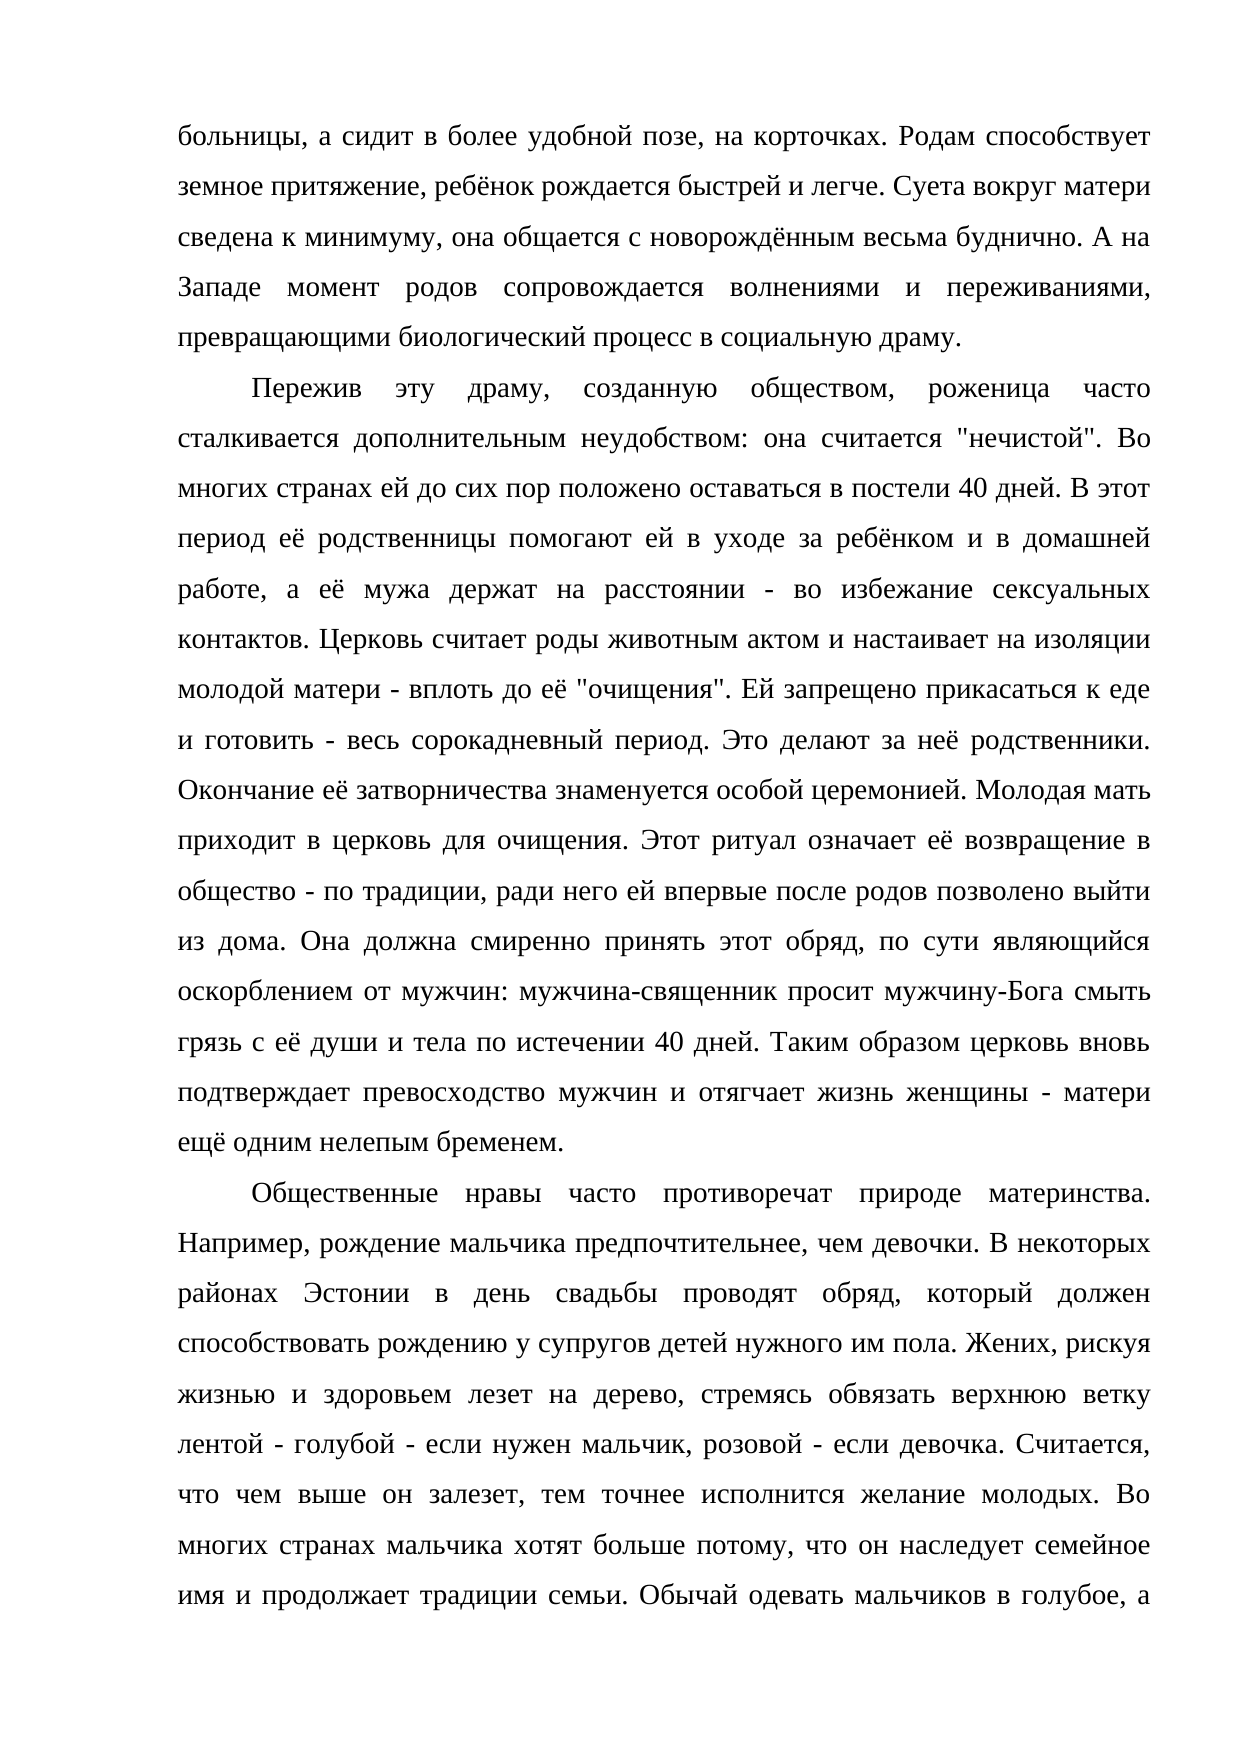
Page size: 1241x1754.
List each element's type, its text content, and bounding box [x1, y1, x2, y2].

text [177, 1175, 1152, 1611]
text Пережив эту драму, созданную обществом, роженица часто сталкивается дополнительным неудобством: она считается "нечистой". Во многих странах ей до сих пор положено оставаться в постели 40 дней. В этот период её родственницы помогают ей в уходе за ребёнком и в домашней работе, а её мужа держат на расстоянии - во избежание сексуальных контактов. Церковь считает роды животным актом и настаивает на изоляции молодой матери - вплоть до её "очищения". Ей запрещено прикасаться к еде и готовить - весь сорокадневный период. Это делают за неё родственники. Окончание её затворничества знаменуется особой церемонией. Молодая мать приходит в церковь для очищения. Этот ритуал означает её возвращение в общество - по традиции, ради него ей впервые после родов позволено выйти из дома. Она должна смиренно принять этот обряд, по сути являющийся оскорблением от мужчин: мужчина-священник просит мужчину-Бога смыть грязь с её души и тела по истечении 40 дней. Таким образом церковь вновь подтверждает превосходство мужчин и отягчает жизнь женщины - матери ещё одним нелепым бременем. [177, 370, 1152, 1158]
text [177, 118, 1152, 353]
